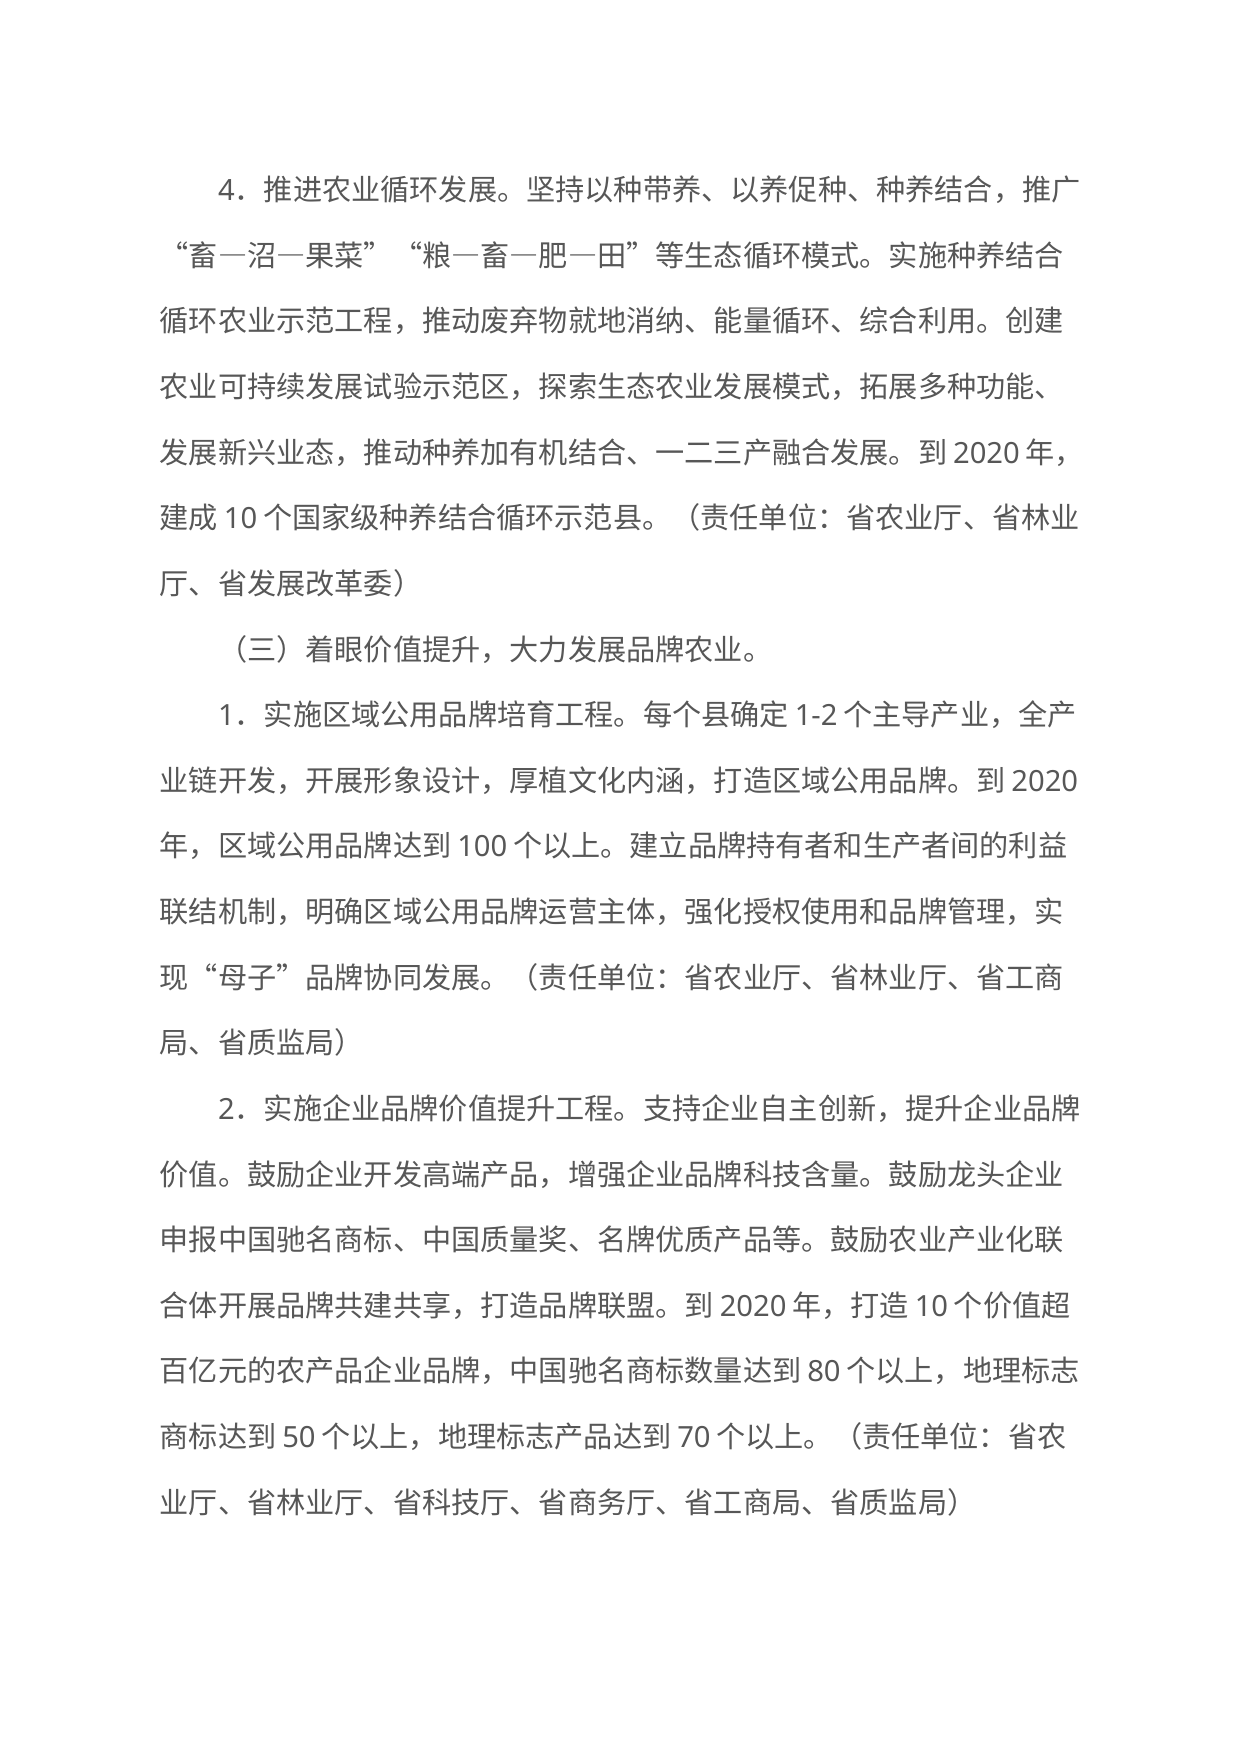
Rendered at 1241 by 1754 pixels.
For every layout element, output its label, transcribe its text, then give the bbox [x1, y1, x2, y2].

text 1．实施区域公用品牌培育工程。每个县确定1-2个主导产业，全产业链开发，开展形象设计，厚植文化内涵，打造区域公用品牌。到2020年，区域公用品牌达到100个以上。建立品牌持有者和生产者间的利益联结机制，明确区域公用品牌运营主体，强化授权使用和品牌管理，实现“母子”品牌协同发展。（责任单位：省农业厅、省林业厅、省工商局、省质监局） [159, 680, 1081, 1074]
text 4．推进农业循环发展。坚持以种带养、以养促种、种养结合，推广“畜—沼—果菜”“粮—畜—肥—田”等生态循环模式。实施种养结合循环农业示范工程，推动废弃物就地消纳、能量循环、综合利用。创建农业可持续发展试验示范区，探索生态农业发展模式，拓展多种功能、发展新兴业态，推动种养加有机结合、一二三产融合发展。到2020年，建成10个国家级种养结合循环示范县。（责任单位：省农业厅、省林业厅、省发展改革委） [159, 155, 1081, 614]
text 2．实施企业品牌价值提升工程。支持企业自主创新，提升企业品牌价值。鼓励企业开发高端产品，增强企业品牌科技含量。鼓励龙头企业申报中国驰名商标、中国质量奖、名牌优质产品等。鼓励农业产业化联合体开展品牌共建共享，打造品牌联盟。到2020年，打造10个价值超百亿元的农产品企业品牌，中国驰名商标数量达到80个以上，地理标志商标达到50个以上，地理标志产品达到70个以上。（责任单位：省农业厅、省林业厅、省科技厅、省商务厅、省工商局、省质监局） [159, 1074, 1081, 1533]
text （三）着眼价值提升，大力发展品牌农业。 [159, 614, 1081, 680]
